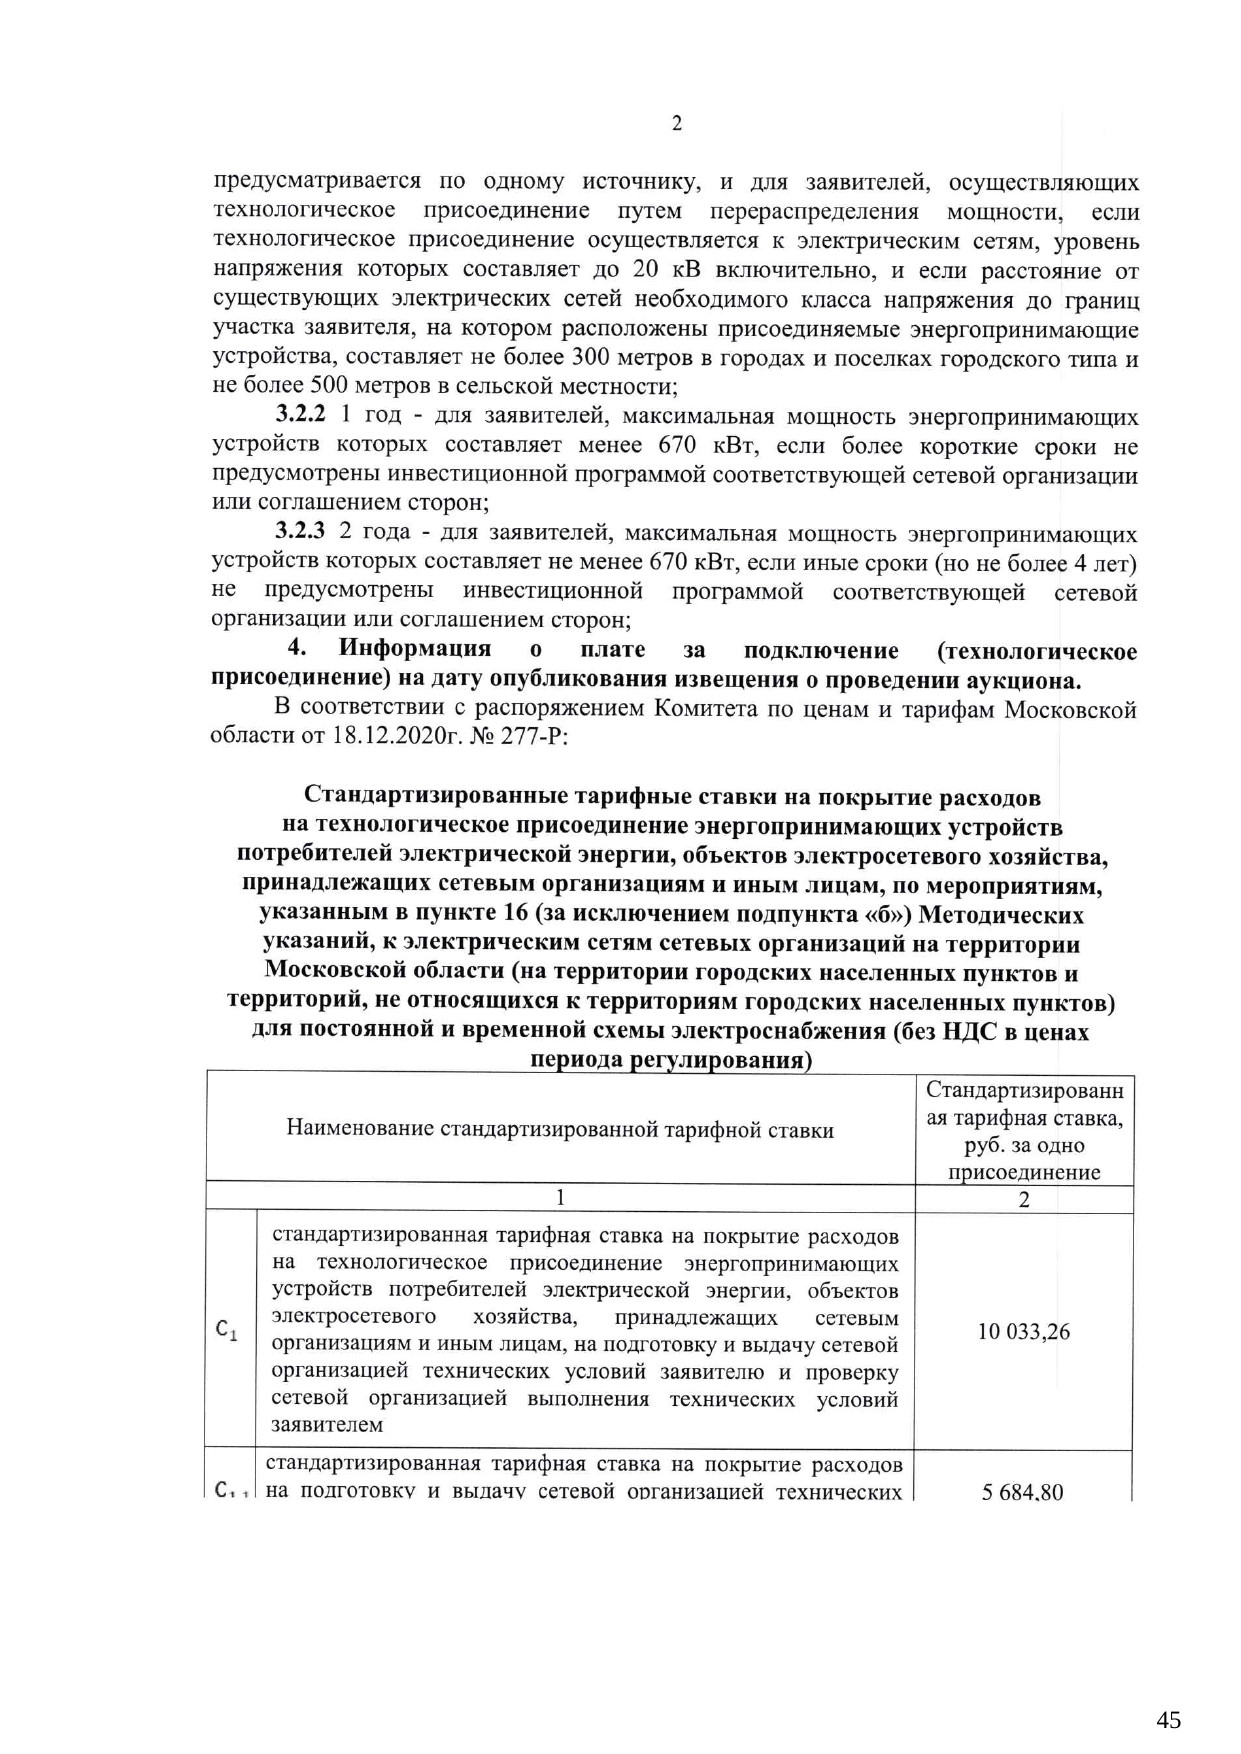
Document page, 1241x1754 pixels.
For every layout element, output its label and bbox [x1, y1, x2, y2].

picture [103, 88, 1181, 1622]
